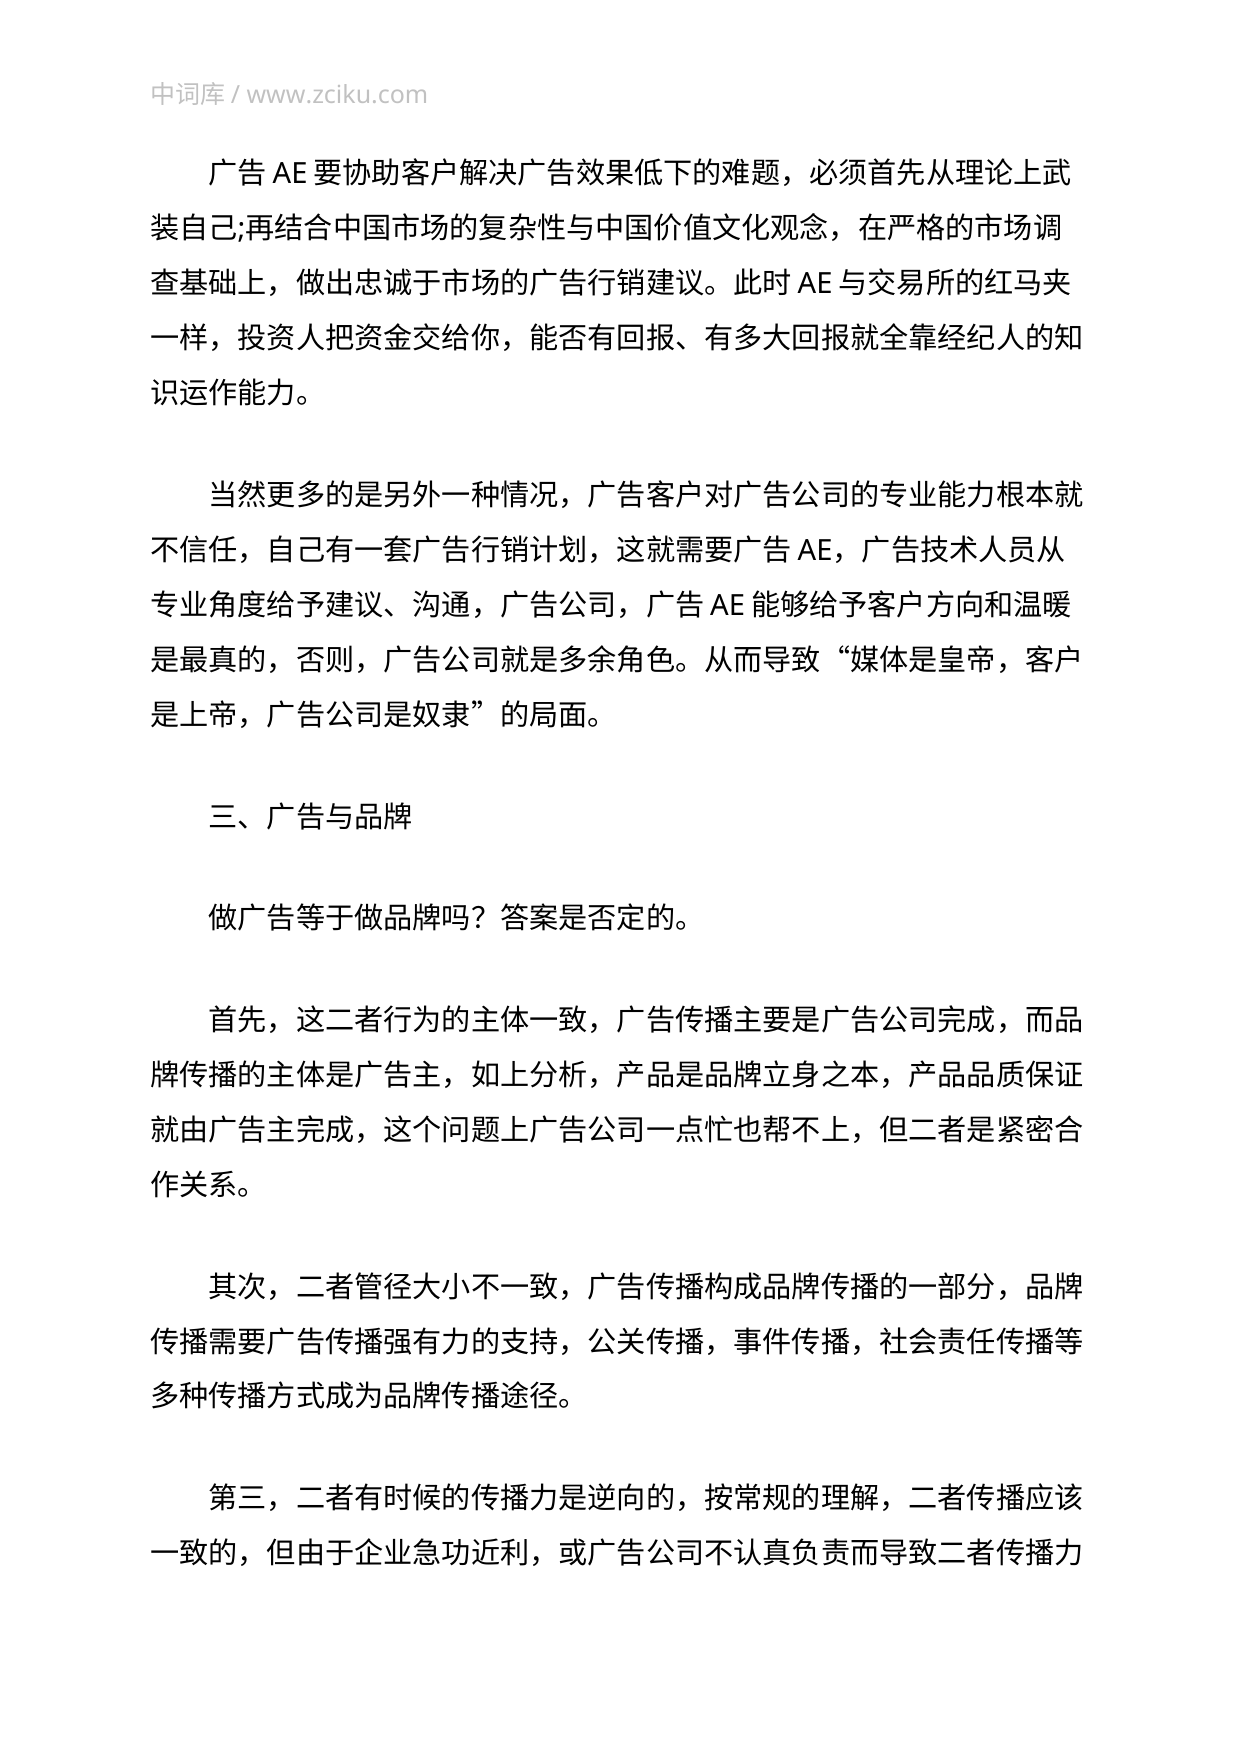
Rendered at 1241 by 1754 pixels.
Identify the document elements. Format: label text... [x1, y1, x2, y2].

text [150, 1475, 1090, 1572]
text 做广告等于做品牌吗？答案是否定的。 [150, 895, 1090, 937]
text 当然更多的是另外一种情况，广告客户对广告公司的专业能力根本就不信任，自己有一套广告行销计划，这就需要广告AE，广告技术人员从专业角度给予建议、沟通，广告公司，广告AE能够给予客户方向和温暖是最真的，否则，广告公司就是多余角色。从而导致“媒体是皇帝，客户是上帝，广告公司是奴隶”的局面。 [150, 472, 1090, 734]
text 其次，二者管径大小不一致，广告传播构成品牌传播的一部分，品牌传播需要广告传播强有力的支持，公关传播，事件传播，社会责任传播等多种传播方式成为品牌传播途径。 [150, 1263, 1090, 1415]
text 三、广告与品牌 [150, 793, 1090, 836]
text 首先，这二者行为的主体一致，广告传播主要是广告公司完成，而品牌传播的主体是广告主，如上分析，产品是品牌立身之本，产品品质保证就由广告主完成，这个问题上广告公司一点忙也帮不上，但二者是紧密合作关系。 [150, 997, 1090, 1204]
text 广告AE要协助客户解决广告效果低下的难题，必须首先从理论上武装自己;再结合中国市场的复杂性与中国价值文化观念，在严格的市场调查基础上，做出忠诚于市场的广告行销建议。此时AE与交易所的红马夹一样，投资人把资金交给你，能否有回报、有多大回报就全靠经纪人的知识运作能力。 [150, 150, 1090, 412]
